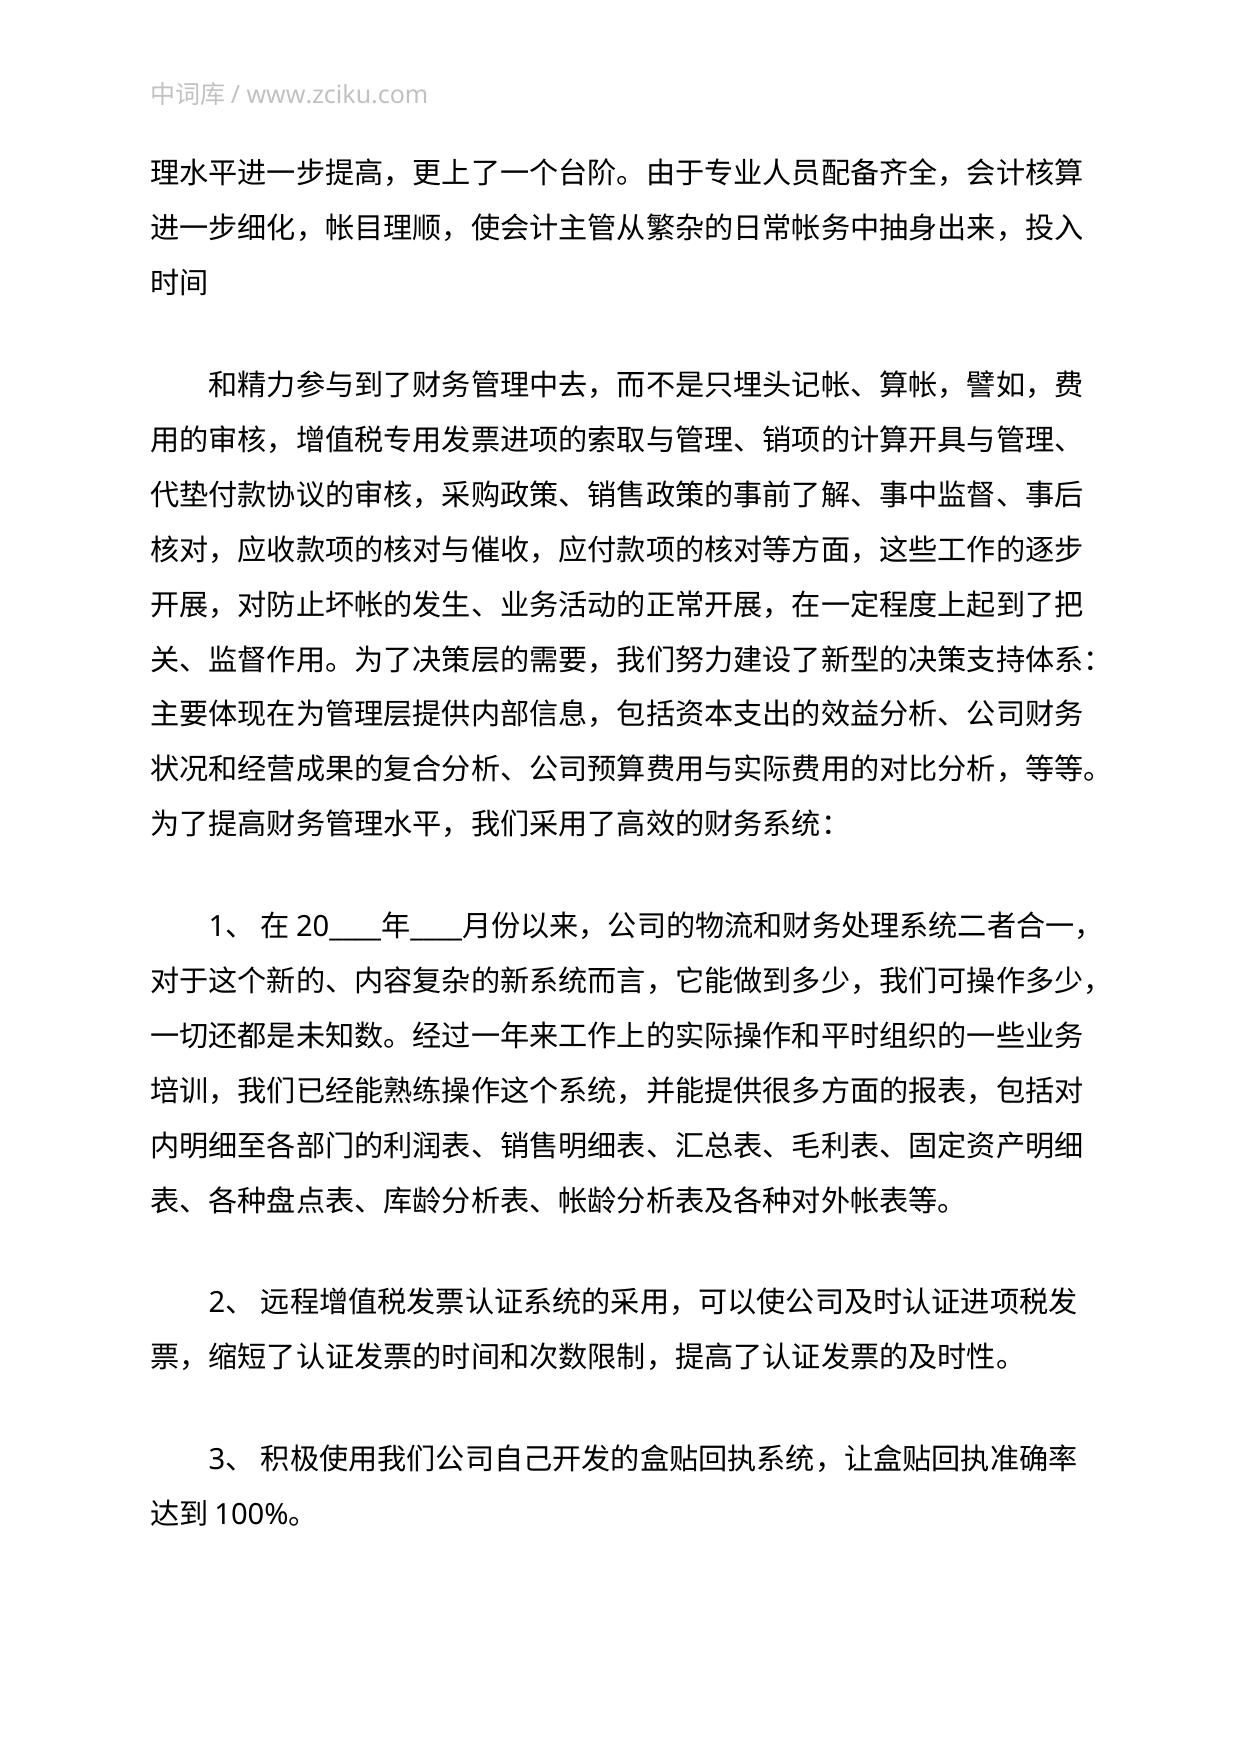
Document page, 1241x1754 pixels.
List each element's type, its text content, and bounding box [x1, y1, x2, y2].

text 2、 远程增值税发票认证系统的采用，可以使公司及时认证进项税发票，缩短了认证发票的时间和次数限制，提高了认证发票的及时性。 [150, 1279, 1090, 1376]
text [150, 150, 1090, 302]
text 3、 积极使用我们公司自己开发的盒贴回执系统，让盒贴回执准确率达到100%。 [150, 1436, 1090, 1533]
text 1、 在20____年____月份以来，公司的物流和财务处理系统二者合一，对于这个新的、内容复杂的新系统而言，它能做到多少，我们可操作多少，一切还都是未知数。经过一年来工作上的实际操作和平时组织的一些业务培训，我们已经能熟练操作这个系统，并能提供很多方面的报表，包括对内明细至各部门的利润表、销售明细表、汇总表、毛利表、固定资产明细表、各种盘点表、库龄分析表、帐龄分析表及各种对外帐表等。 [150, 902, 1090, 1219]
text 和精力参与到了财务管理中去，而不是只埋头记帐、算帐，譬如，费用的审核，增值税专用发票进项的索取与管理、销项的计算开具与管理、代垫付款协议的审核，采购政策、销售政策的事前了解、事中监督、事后核对，应收款项的核对与催收，应付款项的核对等方面，这些工作的逐步开展，对防止坏帐的发生、业务活动的正常开展，在一定程度上起到了把关、监督作用。为了决策层的需要，我们努力建设了新型的决策支持体系：主要体现在为管理层提供内部信息，包括资本支出的效益分析、公司财务状况和经营成果的复合分析、公司预算费用与实际费用的对比分析，等等。为了提高财务管理水平，我们采用了高效的财务系统： [150, 362, 1090, 843]
